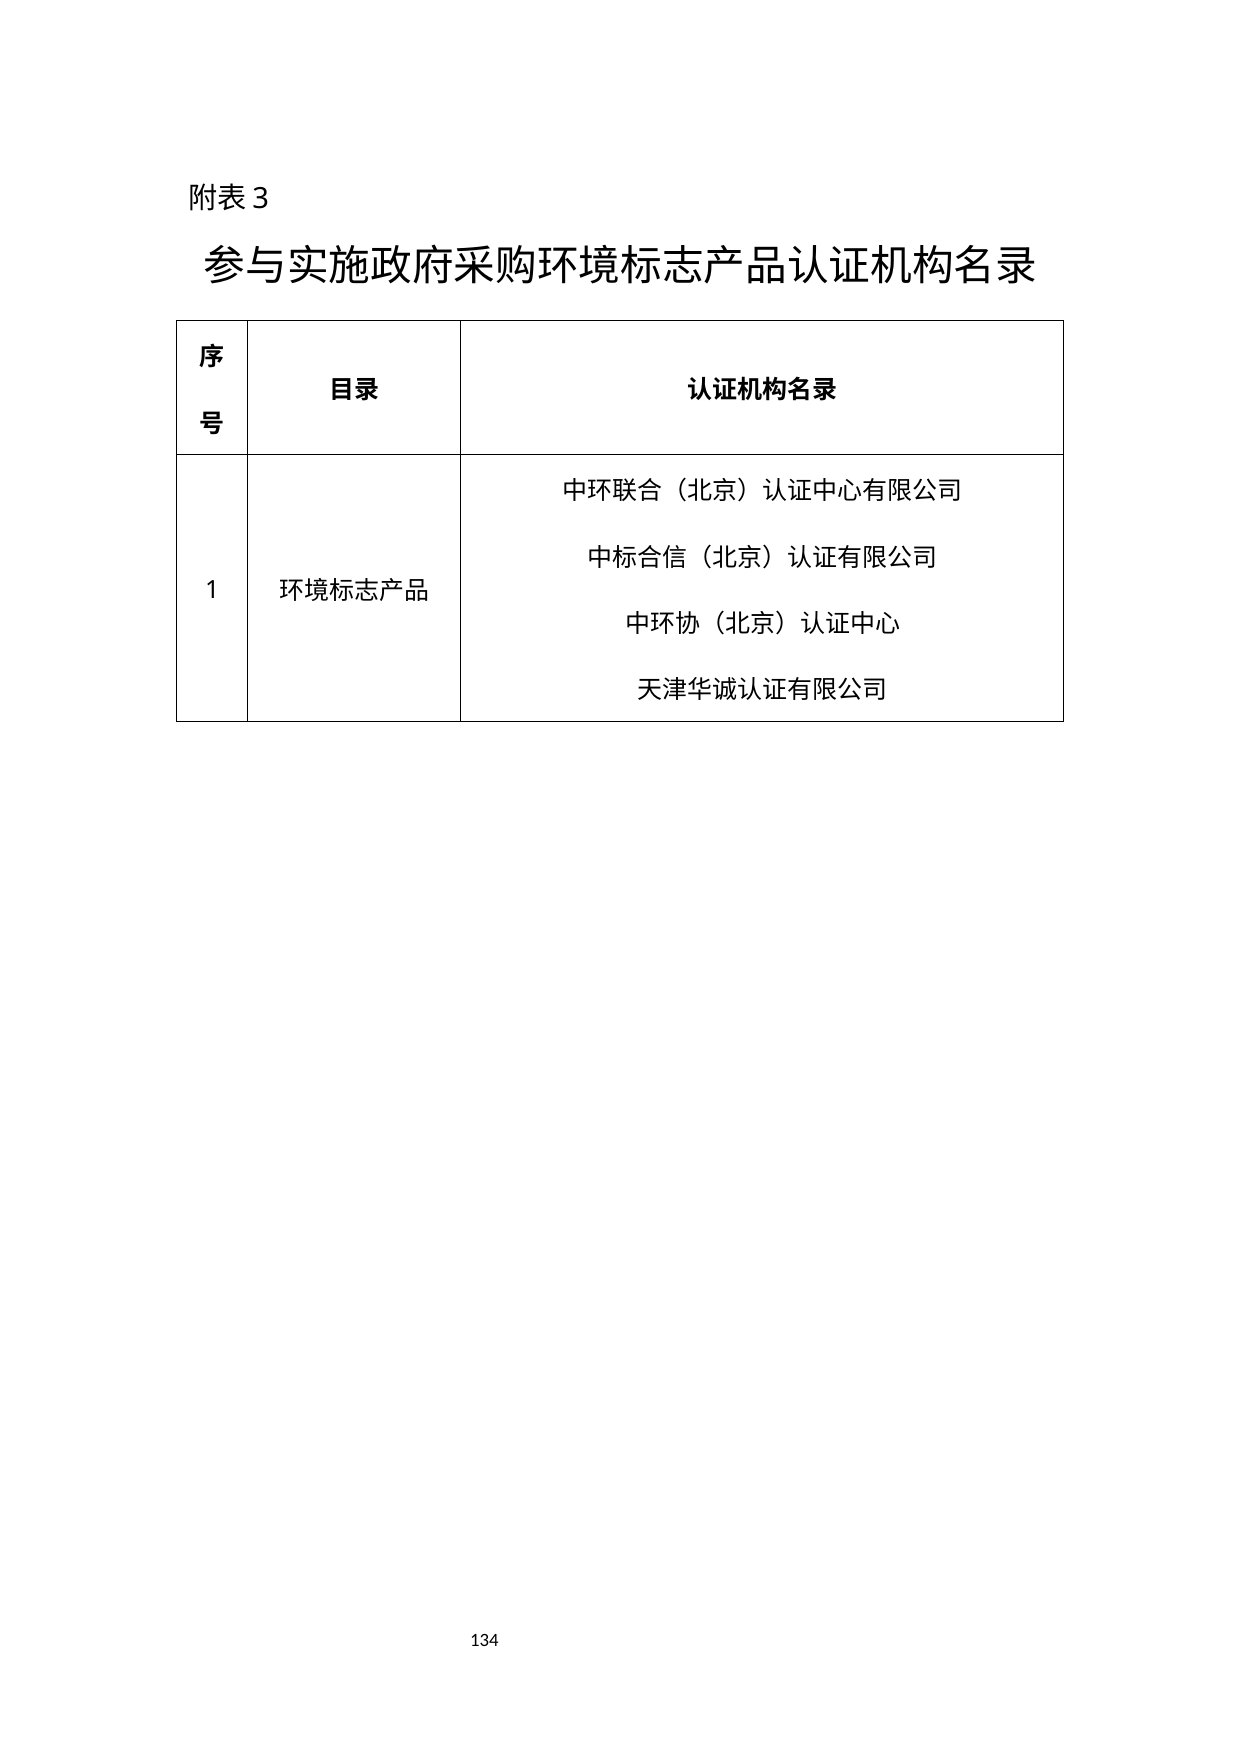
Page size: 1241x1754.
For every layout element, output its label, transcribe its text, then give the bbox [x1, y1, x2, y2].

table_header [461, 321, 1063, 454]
text 参与实施政府采购环境标志产品认证机构名录 [188, 229, 1052, 295]
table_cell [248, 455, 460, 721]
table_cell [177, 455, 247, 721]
text 附表3 [188, 162, 1052, 229]
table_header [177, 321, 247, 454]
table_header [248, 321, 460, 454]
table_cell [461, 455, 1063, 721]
